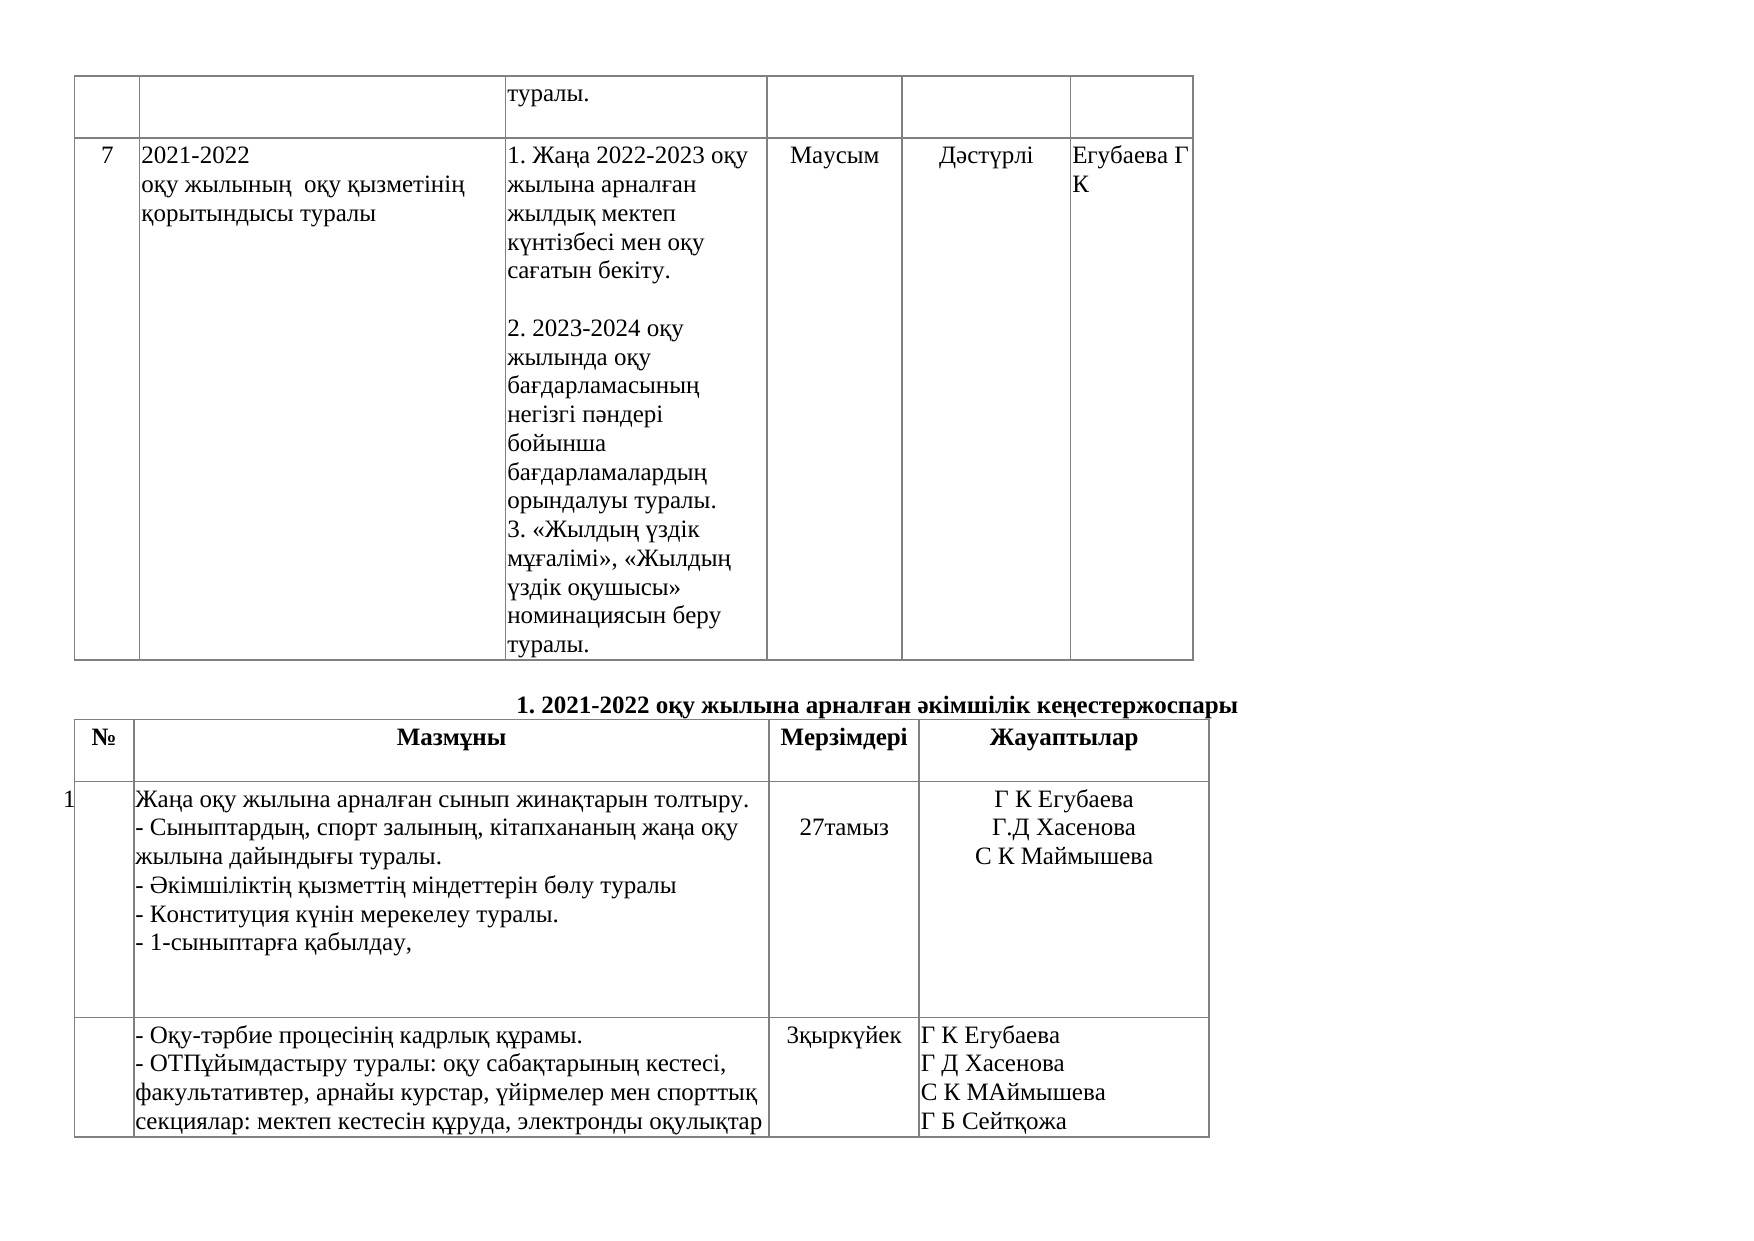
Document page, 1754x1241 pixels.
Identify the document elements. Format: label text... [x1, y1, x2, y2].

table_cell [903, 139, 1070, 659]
text 1. 2021-2022 оқу жылына арналған әкімшілік кеңестержоспары [75, 690, 1679, 718]
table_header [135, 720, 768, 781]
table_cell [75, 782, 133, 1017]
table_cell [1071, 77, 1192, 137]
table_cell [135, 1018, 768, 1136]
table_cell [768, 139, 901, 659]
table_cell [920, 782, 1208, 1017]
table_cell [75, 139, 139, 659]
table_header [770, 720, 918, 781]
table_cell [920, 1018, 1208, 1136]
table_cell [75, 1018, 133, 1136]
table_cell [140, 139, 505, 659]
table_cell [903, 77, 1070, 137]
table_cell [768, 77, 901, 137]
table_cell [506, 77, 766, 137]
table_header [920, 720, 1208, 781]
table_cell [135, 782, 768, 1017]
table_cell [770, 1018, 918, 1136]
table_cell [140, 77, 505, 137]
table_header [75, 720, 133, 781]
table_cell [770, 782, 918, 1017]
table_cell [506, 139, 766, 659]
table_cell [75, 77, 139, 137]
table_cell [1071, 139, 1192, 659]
